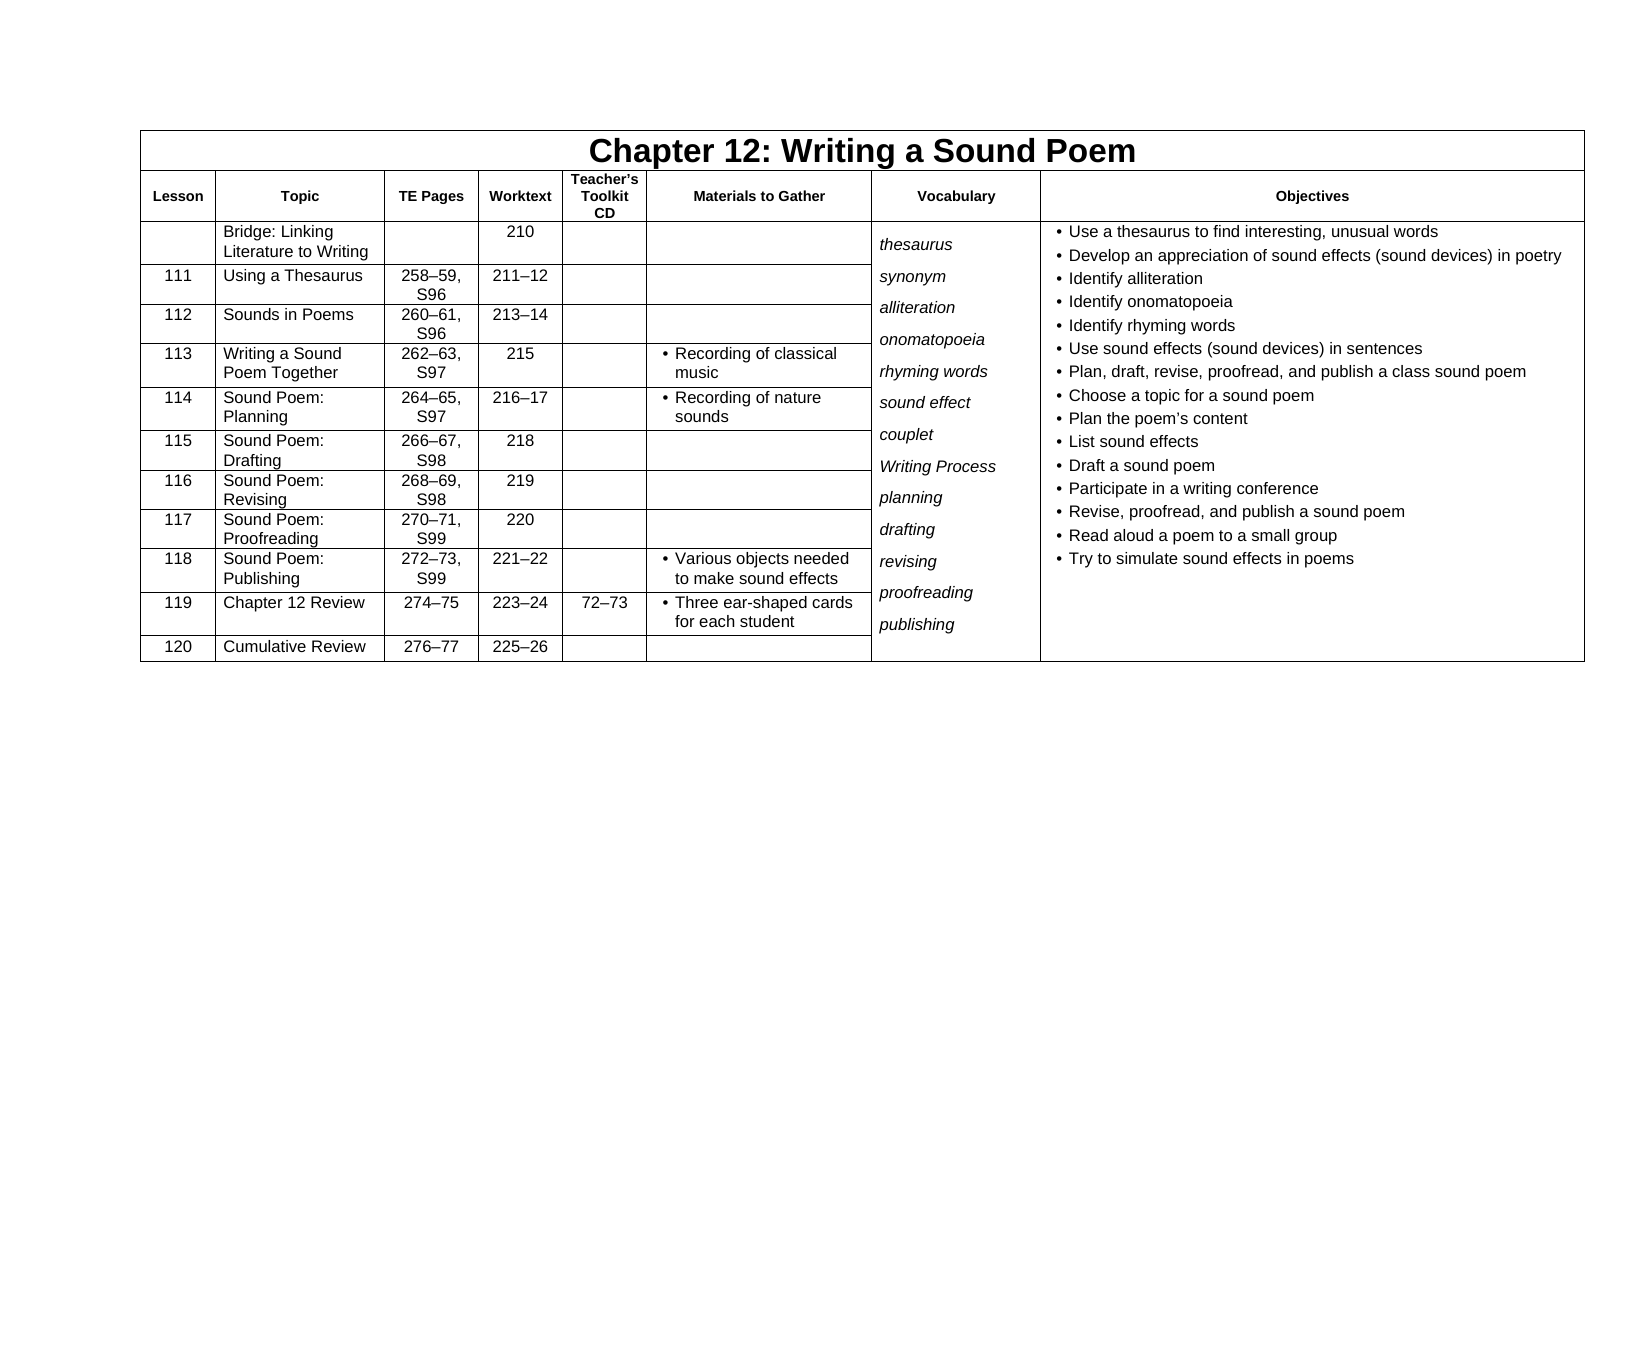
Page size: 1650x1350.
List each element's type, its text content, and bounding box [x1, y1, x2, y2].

table_cell 260–61, S96 [385, 305, 478, 343]
table_cell Writing a Sound Poem Together [216, 344, 384, 387]
table_cell 111 [141, 265, 215, 304]
table_cell [563, 636, 646, 661]
table_cell 116 [141, 471, 215, 509]
table_cell [563, 388, 646, 430]
table_cell Lesson [141, 171, 215, 221]
table_cell 221–22 [479, 549, 562, 592]
table_cell [563, 265, 646, 304]
table_cell 118 [141, 549, 215, 592]
table_cell • Three ear-shaped cards for each student [647, 593, 871, 635]
table_cell • Use a thesaurus to find interesting, unusual words • Develop an appreciation of sound effects (sound devices) in poetry • Identify alliteration • Identify onomatopoeia • Identify rhyming words • Use sound effects (sound devices) in sentences • Plan, draft, revise, proofread, and publish a class sound poem • Choose a topic for a sound poem • Plan the poem’s content • List sound effects • Draft a sound poem • Participate in a writing conference • Revise, proofread, and publish a sound poem • Read aloud a poem to a small group • Try to simulate sound effects in poems [1041, 222, 1584, 661]
table_cell 274–75 [385, 593, 478, 635]
table_cell [563, 471, 646, 509]
table_cell 268–69, S98 [385, 471, 478, 509]
table_cell Sound Poem: Publishing [216, 549, 384, 592]
table_cell [141, 222, 215, 264]
table_cell [563, 510, 646, 548]
table_cell Cumulative Review [216, 636, 384, 661]
table_cell 220 [479, 510, 562, 548]
table_cell 218 [479, 431, 562, 469]
table_cell 211–12 [479, 265, 562, 304]
table_cell Sound Poem: Planning [216, 388, 384, 430]
table_cell 266–67, S98 [385, 431, 478, 469]
table_cell [563, 344, 646, 387]
table_header Chapter 12: Writing a Sound Poem [141, 131, 1584, 170]
table_cell 276–77 [385, 636, 478, 661]
table_cell Materials to Gather [647, 171, 871, 221]
table_cell Teacher’s Toolkit CD [563, 171, 646, 221]
table_cell 215 [479, 344, 562, 387]
table_cell 117 [141, 510, 215, 548]
table_cell 119 [141, 593, 215, 635]
table_cell [385, 222, 478, 264]
table_cell 213–14 [479, 305, 562, 343]
table_cell TE Pages [385, 171, 478, 221]
table_cell Topic [216, 171, 384, 221]
table_cell Worktext [479, 171, 562, 221]
table_cell Bridge: Linking Literature to Writing [216, 222, 384, 264]
table_cell 225–26 [479, 636, 562, 661]
table_cell thesaurus synonym alliteration onomatopoeia rhyming words sound effect couplet Writing Process planning drafting revising proofreading publishing [872, 222, 1040, 661]
table_cell 264–65, S97 [385, 388, 478, 430]
table_cell 262–63, S97 [385, 344, 478, 387]
table_cell Sounds in Poems [216, 305, 384, 343]
table_cell • Various objects needed to make sound effects [647, 549, 871, 592]
table_cell 115 [141, 431, 215, 469]
table_cell [647, 305, 871, 343]
table_cell [647, 471, 871, 509]
table_cell [563, 222, 646, 264]
table_cell [563, 305, 646, 343]
table_cell [563, 431, 646, 469]
table_cell 219 [479, 471, 562, 509]
table_cell [647, 265, 871, 304]
table_cell [647, 510, 871, 548]
table_cell Vocabulary [872, 171, 1040, 221]
table_cell 272–73, S99 [385, 549, 478, 592]
table_cell 114 [141, 388, 215, 430]
table_cell Sound Poem: Revising [216, 471, 384, 509]
table_cell 258–59, S96 [385, 265, 478, 304]
table_cell [647, 222, 871, 264]
table_cell 210 [479, 222, 562, 264]
table_cell [563, 549, 646, 592]
table_cell • Recording of nature sounds [647, 388, 871, 430]
table_cell 223–24 [479, 593, 562, 635]
table_cell Objectives [1041, 171, 1584, 221]
table_cell [647, 636, 871, 661]
table_cell 270–71, S99 [385, 510, 478, 548]
table_cell Chapter 12 Review [216, 593, 384, 635]
table_cell [647, 431, 871, 469]
table_cell 113 [141, 344, 215, 387]
table_cell 72–73 [563, 593, 646, 635]
table_cell 112 [141, 305, 215, 343]
table_cell • Recording of classical music [647, 344, 871, 387]
table_cell 120 [141, 636, 215, 661]
table_cell Sound Poem: Drafting [216, 431, 384, 469]
table_cell Sound Poem: Proofreading [216, 510, 384, 548]
table_cell Using a Thesaurus [216, 265, 384, 304]
table_cell 216–17 [479, 388, 562, 430]
